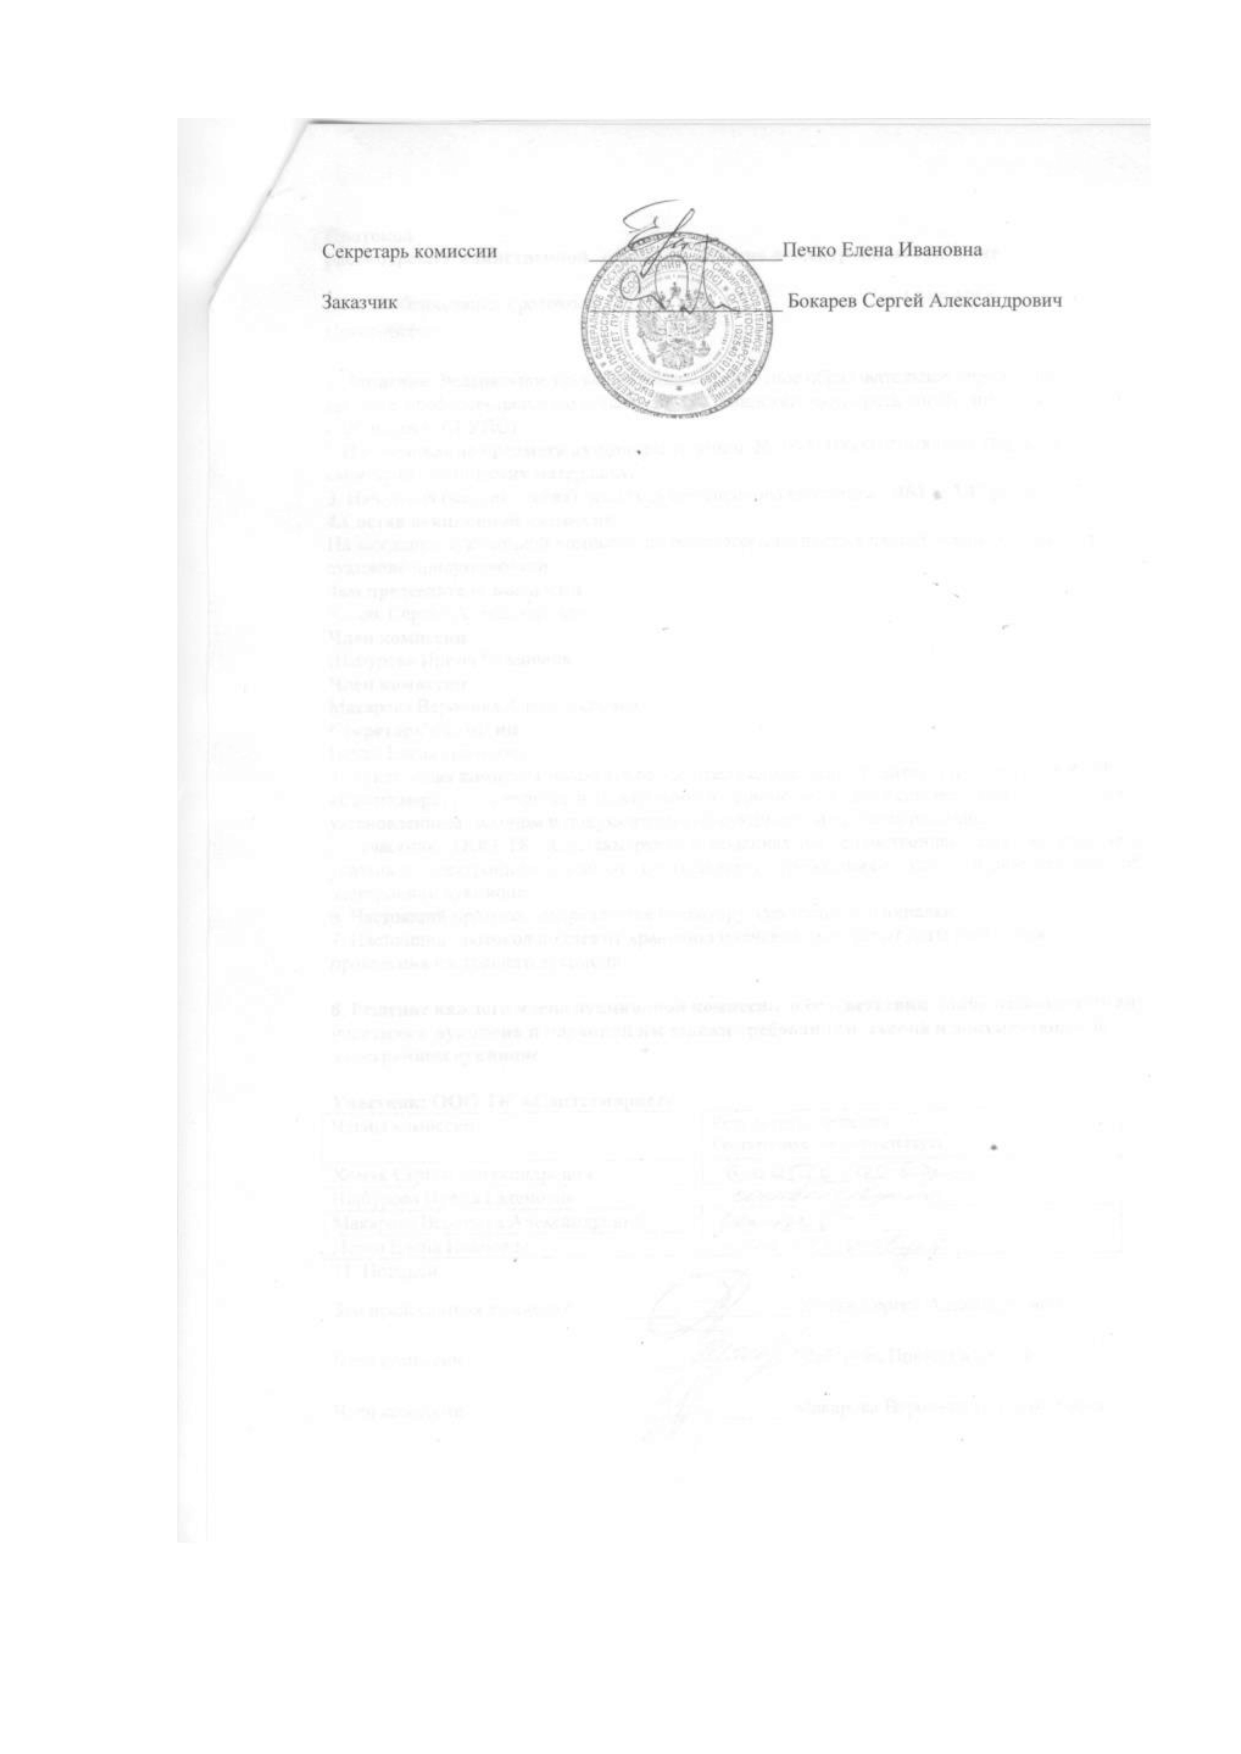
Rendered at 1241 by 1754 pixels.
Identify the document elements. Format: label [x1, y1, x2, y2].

picture [177, 118, 1152, 1544]
